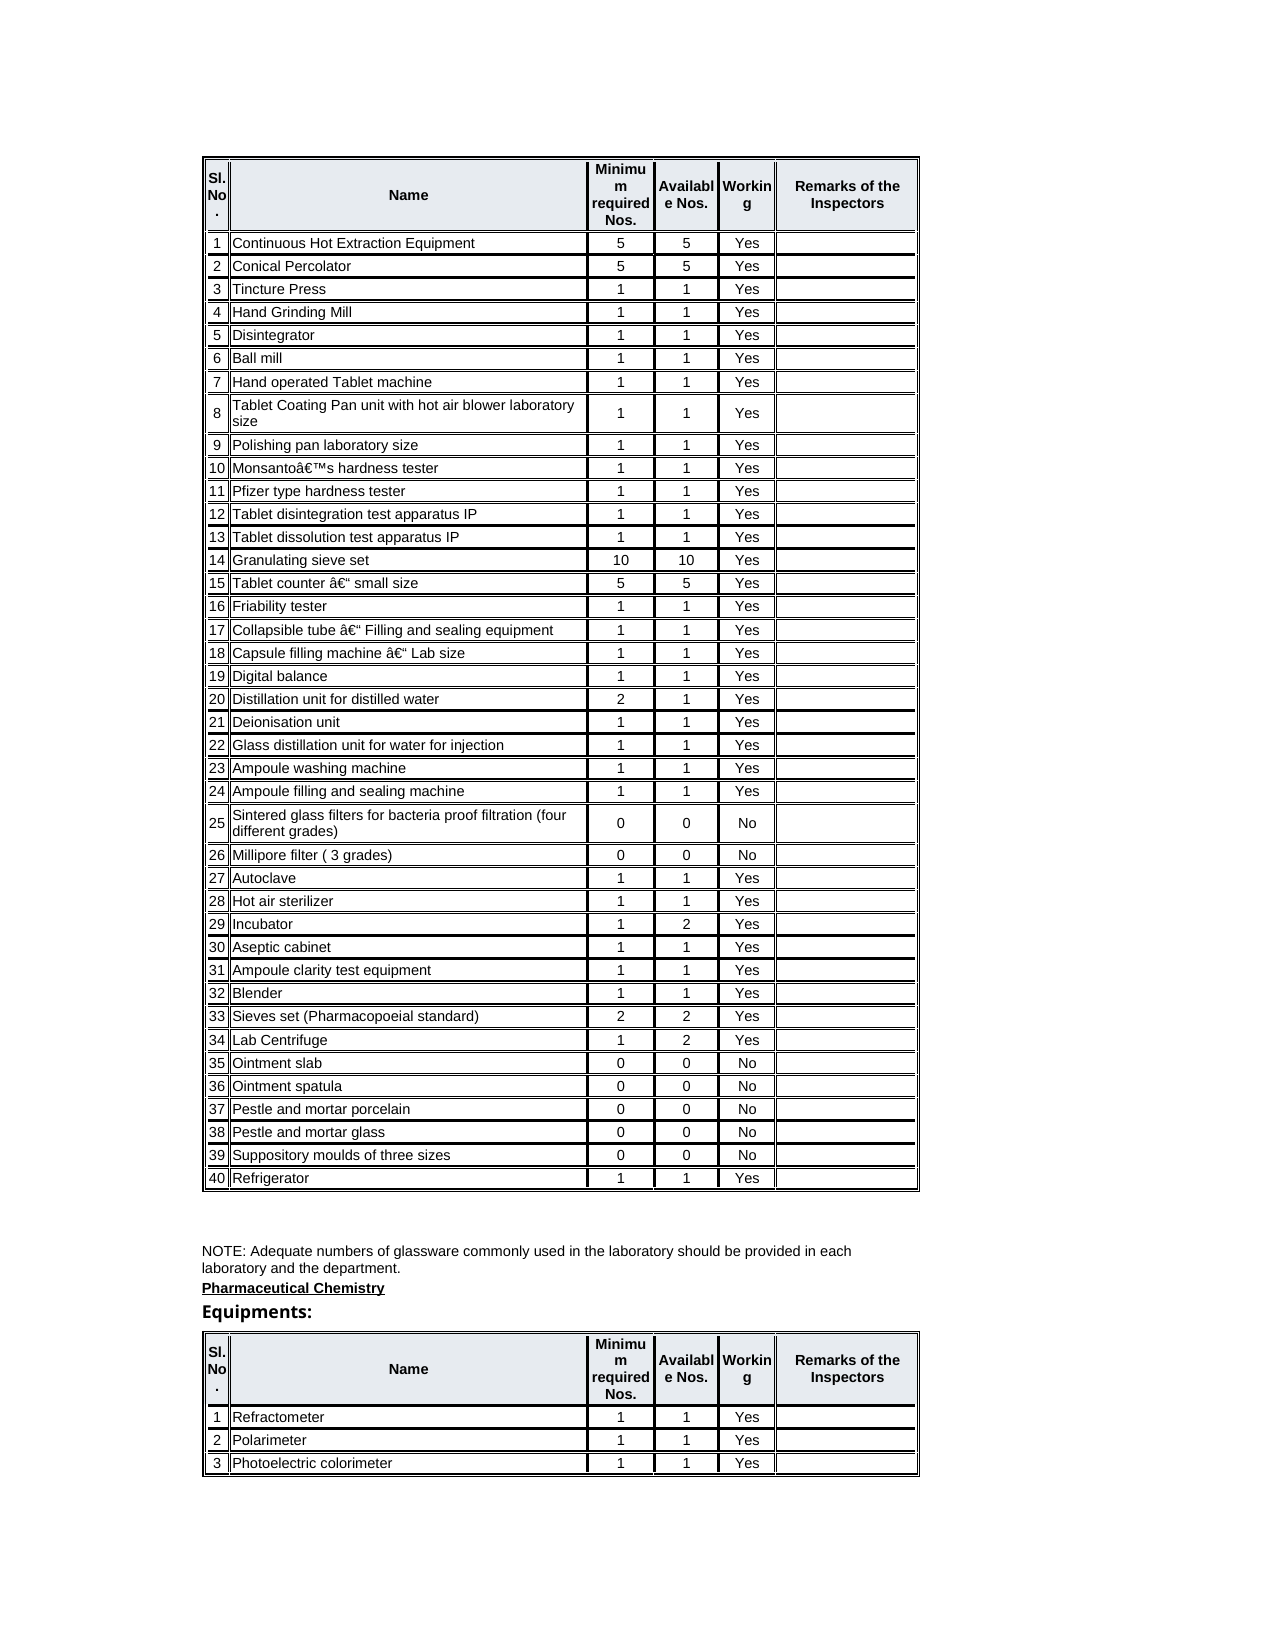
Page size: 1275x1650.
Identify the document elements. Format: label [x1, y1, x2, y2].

table_cell [150, 150, 1059, 1483]
